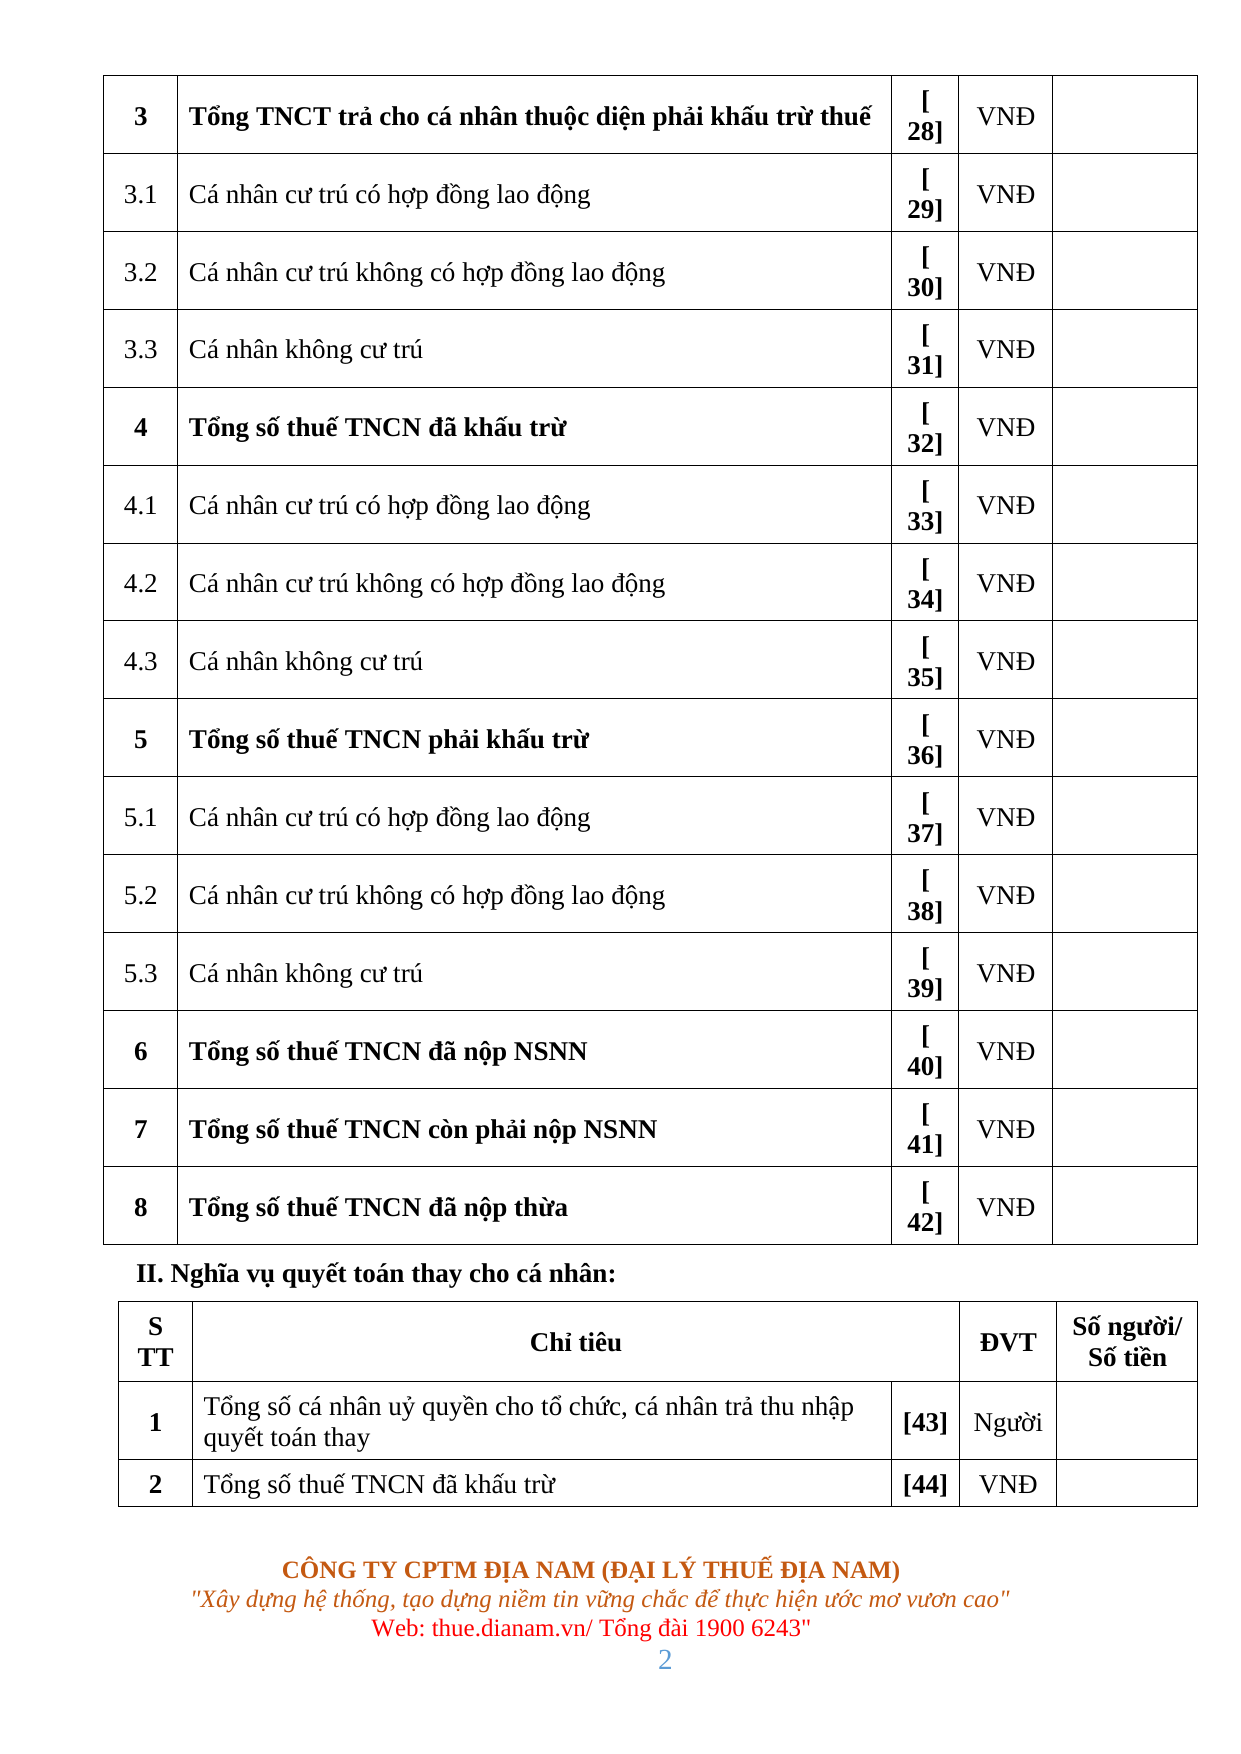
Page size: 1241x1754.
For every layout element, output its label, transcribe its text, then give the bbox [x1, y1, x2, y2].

table_cell 4 [104, 388, 177, 464]
table_cell Tổng số cá nhân uỷ quyền cho tổ chức, cá nhân trả thu nhập quyết toán thay [193, 1382, 891, 1459]
table_header Chỉ tiêu [193, 1302, 959, 1381]
table_cell [1053, 388, 1197, 464]
table_cell VNĐ [959, 777, 1052, 854]
table_cell 7 [104, 1089, 177, 1166]
table_cell [1053, 232, 1197, 309]
table_cell [30] [892, 232, 958, 309]
table_cell 4.3 [104, 621, 177, 698]
table_cell [1053, 1167, 1197, 1244]
table_cell [1053, 621, 1197, 698]
table_cell VNĐ [959, 933, 1052, 1010]
table_cell Cá nhân cư trú có hợp đồng lao động [178, 154, 891, 231]
table_cell 3.1 [104, 154, 177, 231]
table_cell Người [960, 1382, 1056, 1459]
table_cell Cá nhân không cư trú [178, 310, 891, 387]
table_cell 2 [119, 1460, 192, 1506]
table_cell Tổng số thuế TNCN đã nộp thừa [178, 1167, 891, 1244]
table_cell 3.3 [104, 310, 177, 387]
table_cell [1057, 1460, 1197, 1506]
table_header Số người/ Số tiền [1057, 1302, 1197, 1381]
table_cell VNĐ [959, 1089, 1052, 1166]
table_cell VNĐ [959, 232, 1052, 309]
table_cell [28] [892, 76, 958, 153]
text II. Nghĩa vụ quyết toán thay cho cá nhân: [136, 1257, 1165, 1288]
table_cell VNĐ [959, 1011, 1052, 1088]
table_cell [37] [892, 777, 958, 854]
table_cell [1053, 699, 1197, 776]
table_cell [1053, 76, 1197, 153]
table_header ĐVT [960, 1302, 1056, 1381]
table_cell Cá nhân cư trú có hợp đồng lao động [178, 777, 891, 854]
table_cell [40] [892, 1011, 958, 1088]
table_cell VNĐ [959, 388, 1052, 464]
table_cell Tổng số thuế TNCN đã khấu trừ [178, 388, 891, 464]
table_cell Tổng số thuế TNCN còn phải nộp NSNN [178, 1089, 891, 1166]
table_cell [1057, 1382, 1197, 1459]
table_cell 1 [119, 1382, 192, 1459]
table_cell [34] [892, 544, 958, 620]
table_cell VNĐ [959, 699, 1052, 776]
table_cell [1053, 1089, 1197, 1166]
table_cell [1053, 544, 1197, 620]
table_cell 8 [104, 1167, 177, 1244]
table_cell 5.3 [104, 933, 177, 1010]
table_cell Cá nhân cư trú không có hợp đồng lao động [178, 544, 891, 620]
table_cell 5.2 [104, 855, 177, 932]
table_cell Cá nhân cư trú không có hợp đồng lao động [178, 855, 891, 932]
table_cell VNĐ [959, 310, 1052, 387]
table_cell [32] [892, 388, 958, 464]
table_cell [42] [892, 1167, 958, 1244]
table_cell 4.2 [104, 544, 177, 620]
table_cell [39] [892, 933, 958, 1010]
table_cell Cá nhân không cư trú [178, 621, 891, 698]
table_cell [31] [892, 310, 958, 387]
table_cell 3 [104, 76, 177, 153]
table_cell Tổng số thuế TNCN phải khấu trừ [178, 699, 891, 776]
table_cell VNĐ [959, 621, 1052, 698]
table_cell VNĐ [959, 466, 1052, 542]
table_cell VNĐ [959, 154, 1052, 231]
table_cell [1053, 466, 1197, 542]
table_cell 4.1 [104, 466, 177, 542]
table_cell [35] [892, 621, 958, 698]
table_cell [1053, 855, 1197, 932]
table_cell [29] [892, 154, 958, 231]
table_header STT [119, 1302, 192, 1381]
table_cell VNĐ [959, 76, 1052, 153]
table_cell Tổng số thuế TNCN đã khấu trừ [193, 1460, 891, 1506]
table_cell 3.2 [104, 232, 177, 309]
table_cell Tổng số thuế TNCN đã nộp NSNN [178, 1011, 891, 1088]
table_cell Cá nhân cư trú có hợp đồng lao động [178, 466, 891, 542]
table_cell [33] [892, 466, 958, 542]
table_cell [36] [892, 699, 958, 776]
table_cell [1053, 310, 1197, 387]
table_cell VNĐ [959, 1167, 1052, 1244]
table_cell [1053, 777, 1197, 854]
table_cell Tổng TNCT trả cho cá nhân thuộc diện phải khấu trừ thuế [178, 76, 891, 153]
table_cell 5 [104, 699, 177, 776]
table_cell [1053, 154, 1197, 231]
table_cell [44] [892, 1460, 959, 1506]
table_cell 6 [104, 1011, 177, 1088]
table_cell [41] [892, 1089, 958, 1166]
table_cell VNĐ [960, 1460, 1056, 1506]
table_cell VNĐ [959, 855, 1052, 932]
table_cell [1053, 1011, 1197, 1088]
table_cell [43] [892, 1382, 959, 1459]
table_cell [38] [892, 855, 958, 932]
table_cell [1053, 933, 1197, 1010]
table_cell VNĐ [959, 544, 1052, 620]
table_cell 5.1 [104, 777, 177, 854]
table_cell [178, 232, 891, 309]
table_cell Cá nhân không cư trú [178, 933, 891, 1010]
